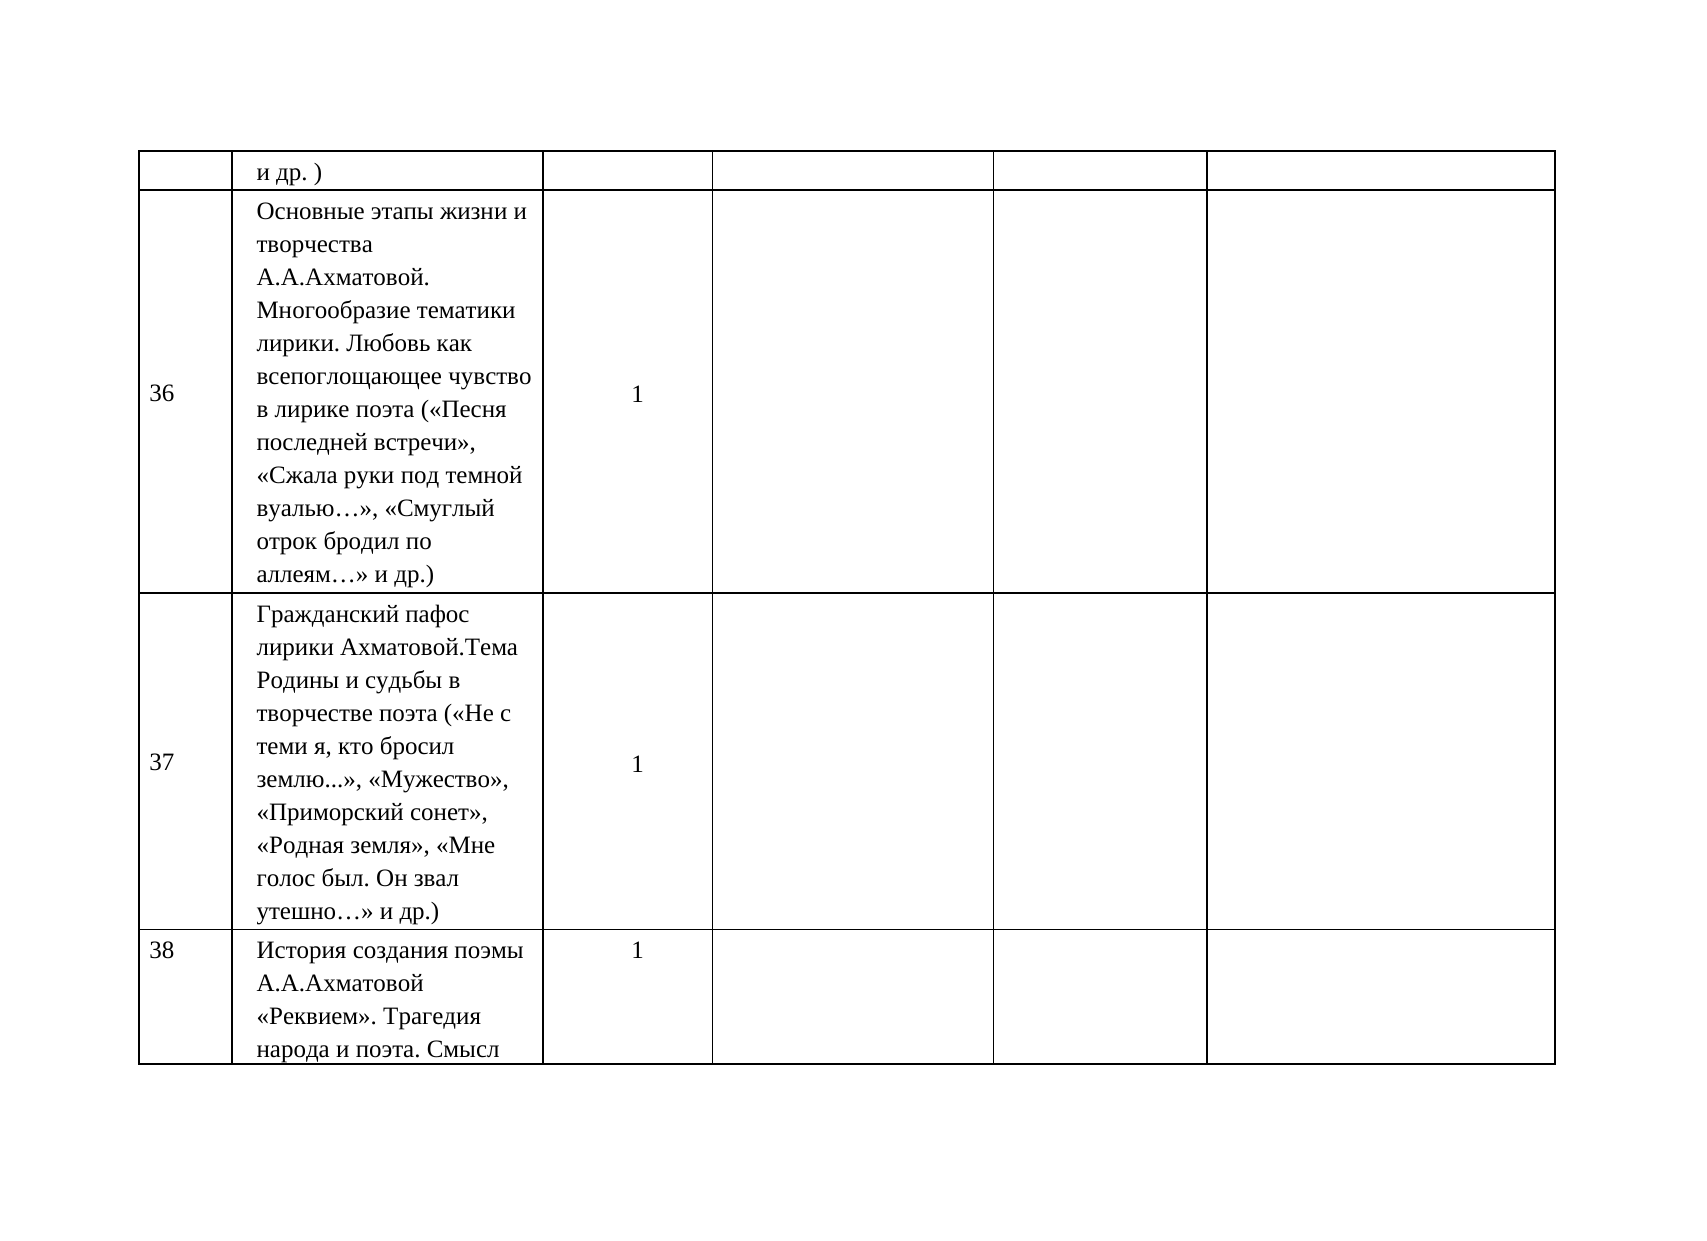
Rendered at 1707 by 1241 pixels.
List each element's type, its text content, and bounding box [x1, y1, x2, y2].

table_cell [713, 152, 993, 189]
table_cell 1 [544, 191, 712, 592]
table_cell 1 [544, 152, 712, 189]
table_cell [713, 930, 993, 1063]
table_cell [994, 191, 1206, 592]
table_cell [1208, 152, 1554, 189]
table_cell [994, 594, 1206, 928]
table_cell [994, 152, 1206, 189]
table_cell 1 [544, 594, 712, 928]
table_cell Основные этапы жизни и творчества А.А.Ахматовой. Многообразие тематики лирики. Любовь как всепоглощающее чувство в лирике поэта («Песня последней встречи», «Сжала руки под темной вуалью…», «Смуглый отрок бродил по аллеям…» и др.) [233, 191, 542, 592]
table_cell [233, 152, 542, 189]
table_cell [1208, 930, 1554, 1063]
table_cell 36 [140, 191, 231, 592]
table_cell [713, 191, 993, 592]
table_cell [233, 930, 542, 1063]
table_cell 1 [544, 930, 712, 1063]
table_cell 37 [140, 594, 231, 928]
table_cell [994, 930, 1206, 1063]
table_cell 35 [140, 152, 231, 189]
table_cell [713, 594, 993, 928]
table_cell [1208, 594, 1554, 928]
table_cell [1208, 191, 1554, 592]
table_cell 38 [140, 930, 231, 1063]
table_cell Гражданский пафос лирики Ахматовой.Тема Родины и судьбы в творчестве поэта («Не с теми я, кто бросил землю...», «Мужество», «Приморский сонет», «Родная земля», «Мне голос был. Он звал утешно…» и др.) [233, 594, 542, 928]
